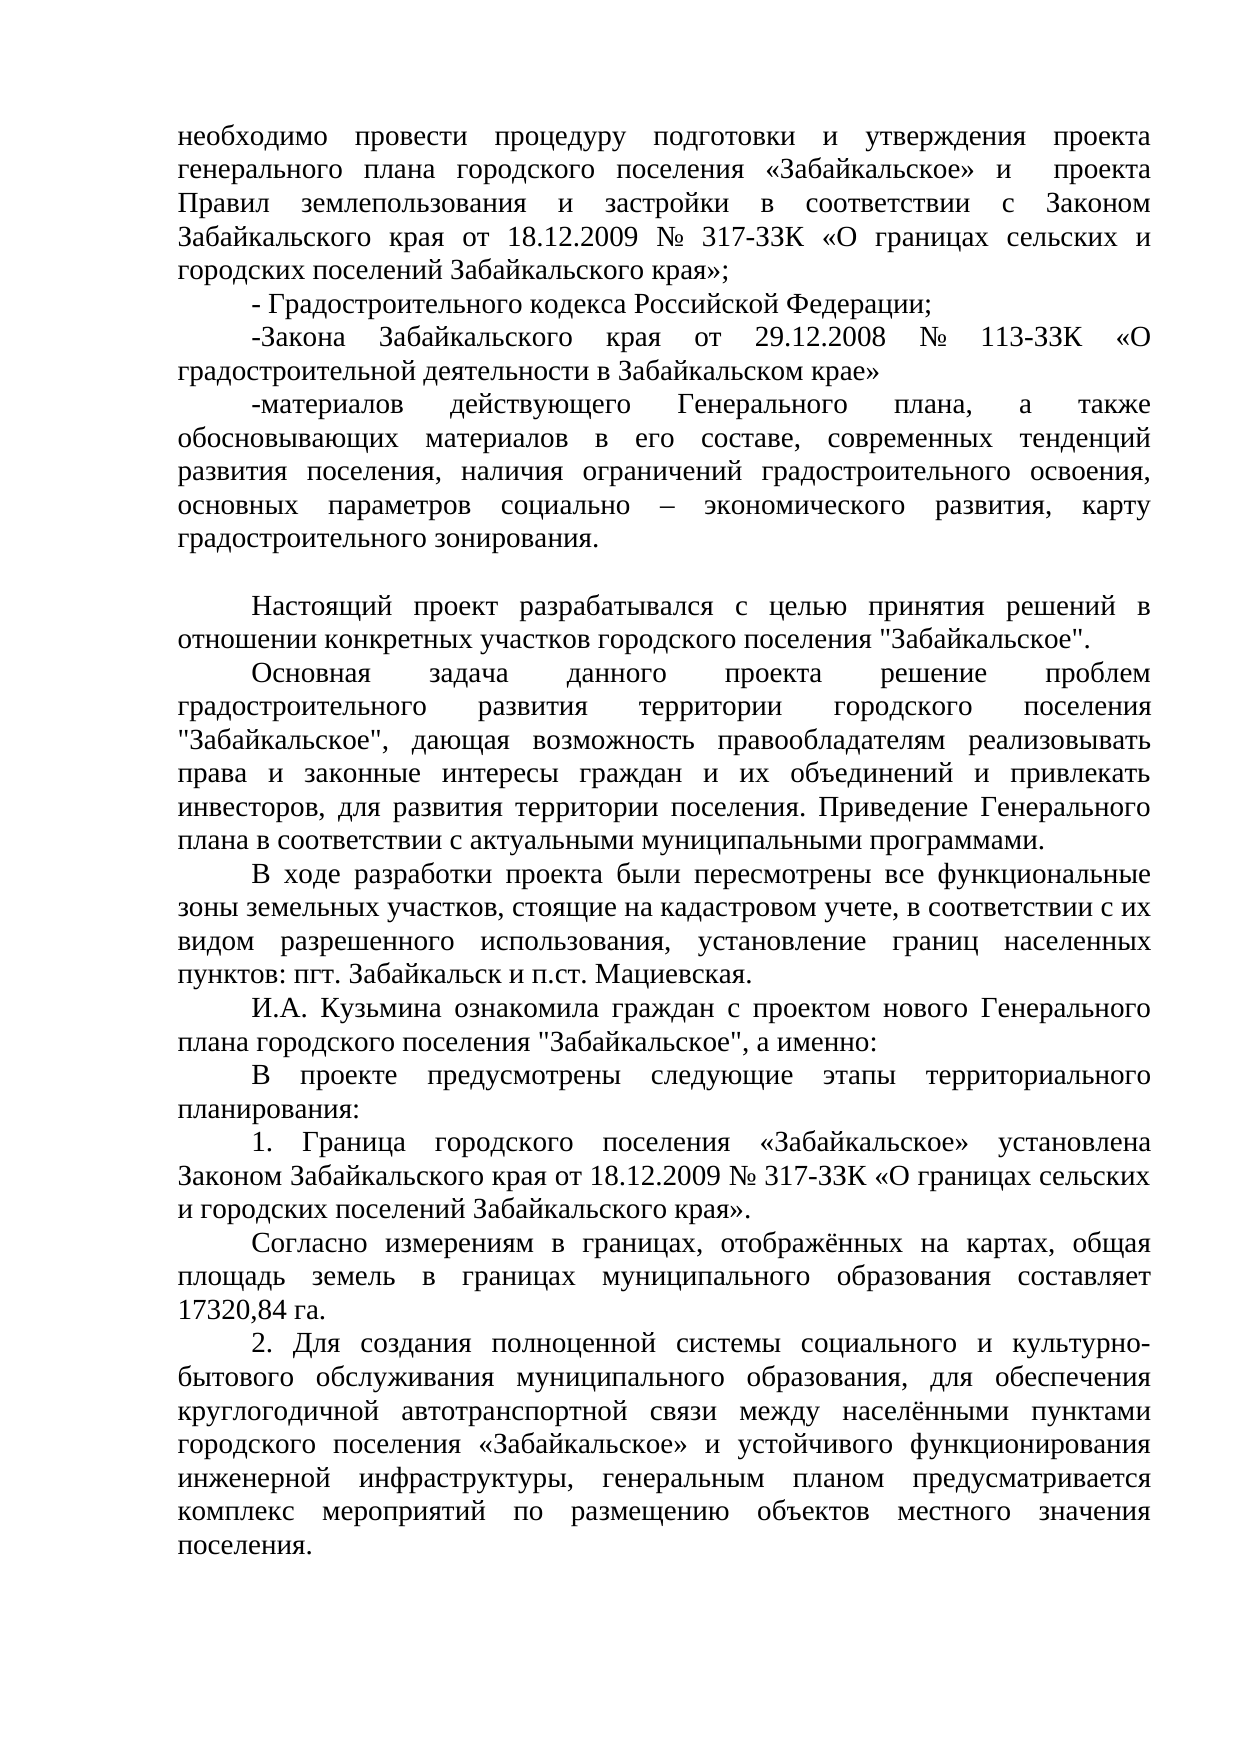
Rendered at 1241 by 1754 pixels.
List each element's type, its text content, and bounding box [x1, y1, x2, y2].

text 2. Для создания полноценной системы социального и культурно-бытового обслуживания муниципального образования, для обеспечения круглогодичной автотранспортной связи между населёнными пунктами городского поселения «Забайкальское» и устойчивого функционирования инженерной инфраструктуры, генеральным планом предусматривается комплекс мероприятий по размещению объектов местного значения поселения. [177, 1326, 1152, 1560]
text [177, 118, 1152, 286]
text Основная задача данного проекта решение проблем градостроительного развития территории городского поселения "Забайкальское", дающая возможность правообладателям реализовывать права и законные интересы граждан и их объединений и привлекать инвесторов, для развития территории поселения. Приведение Генерального плана в соответствии с актуальными муниципальными программами. [177, 655, 1152, 856]
text Согласно измерениям в границах, отображённых на картах, общая площадь земель в границах муниципального образования составляет 17320,84 га. [177, 1225, 1152, 1326]
text В ходе разработки проекта были пересмотрены все функциональные зоны земельных участков, стоящие на кадастровом учете, в соответствии с их видом разрешенного использования, установление границ населенных пунктов: пгт. Забайкальск и п.ст. Мациевская. [177, 856, 1152, 990]
text 1. Граница городского поселения «Забайкальское» установлена Законом Забайкальского края от 18.12.2009 № 317-ЗЗК «О границах сельских и городских поселений Забайкальского края». [177, 1124, 1152, 1225]
text И.А. Кузьмина ознакомила граждан с проектом нового Генерального плана городского поселения "Забайкальское", а именно: [177, 990, 1152, 1057]
text -Закона Забайкальского края от 29.12.2008 № 113-ЗЗК «О градостроительной деятельности в Забайкальском крае» [177, 319, 1152, 386]
text В проекте предусмотрены следующие этапы территориального планирования: [177, 1057, 1152, 1124]
text Настоящий проект разрабатывался с целью принятия решений в отношении конкретных участков городского поселения "Забайкальское". [177, 588, 1152, 655]
text -материалов действующего Генерального плана, а также обосновывающих материалов в его составе, современных тенденций развития поселения, наличия ограничений градостроительного освоения, основных параметров социально – экономического развития, карту градостроительного зонирования. [177, 386, 1152, 554]
text - Градостроительного кодекса Российской Федерации; [177, 286, 1152, 319]
